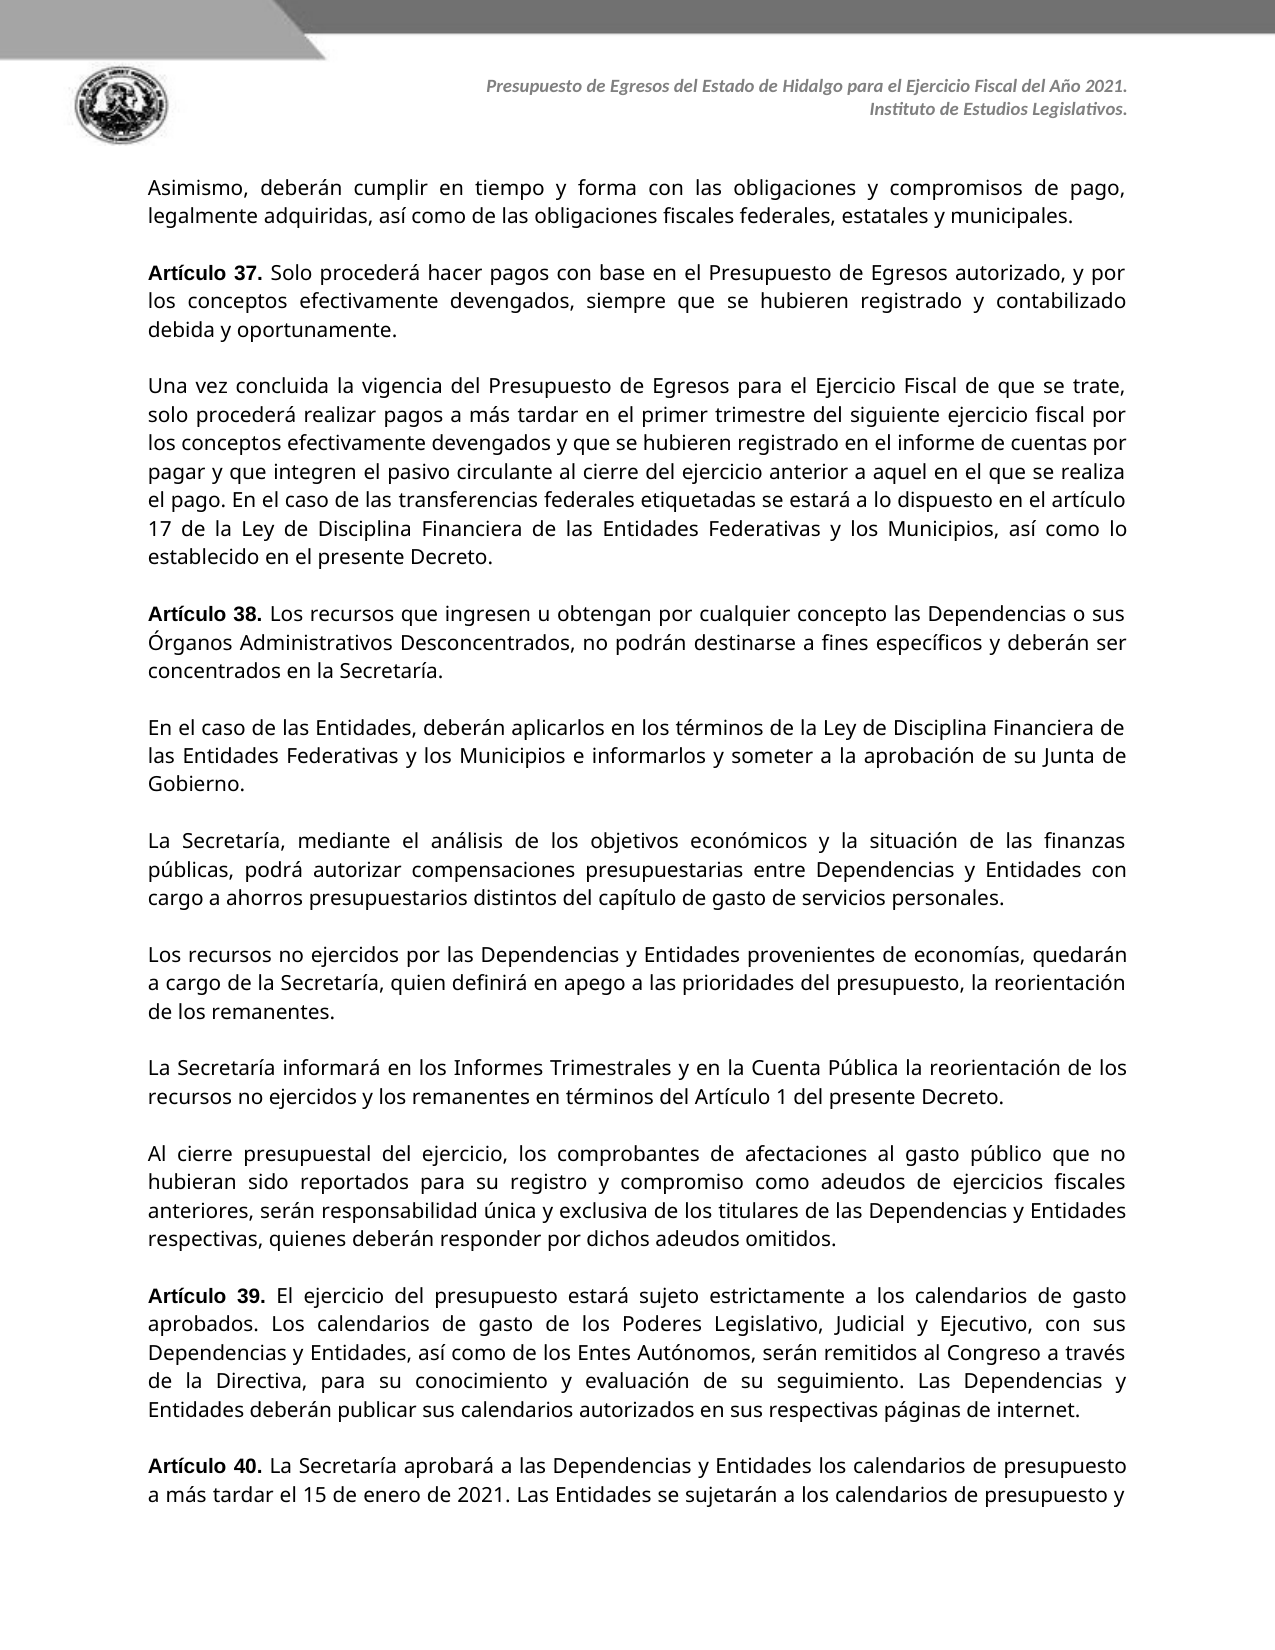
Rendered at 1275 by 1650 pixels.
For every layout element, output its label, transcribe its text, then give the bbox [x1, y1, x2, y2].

text La Secretaría informará en los Informes Trimestrales y en la Cuenta Pública la reorientación de los recursos no ejercidos y los remanentes en términos del Artículo 1 del presente Decreto. [148, 1053, 1128, 1110]
text Al cierre presupuestal del ejercicio, los comprobantes de afectaciones al gasto público que no hubieran sido reportados para su registro y compromiso como adeudos de ejercicios fiscales anteriores, serán responsabilidad única y exclusiva de los titulares de las Dependencias y Entidades respectivas, quienes deberán responder por dichos adeudos omitidos. [148, 1139, 1127, 1253]
text Artículo 39. El ejercicio del presupuesto estará sujeto estrictamente a los calendarios de gasto aprobados. Los calendarios de gasto de los Poderes Legislativo, Judicial y Ejecutivo, con sus Dependencias y Entidades, así como de los Entes Autónomos, serán remitidos al Congreso a través de la Directiva, para su conocimiento y evaluación de su seguimiento. Las Dependencias y Entidades deberán publicar sus calendarios autorizados en sus respectivas páginas de internet. [148, 1281, 1127, 1423]
text Artículo 37. Solo procederá hacer pagos con base en el Presupuesto de Egresos autorizado, y por los conceptos efectivamente devengados, siempre que se hubieren registrado y contabilizado debida y oportunamente. [148, 258, 1126, 343]
text Los recursos no ejercidos por las Dependencias y Entidades provenientes de economías, quedarán a cargo de la Secretaría, quien definirá en apego a las prioridades del presupuesto, la reorientación de los remanentes. [148, 940, 1127, 1025]
text Una vez concluida la vigencia del Presupuesto de Egresos para el Ejercicio Fiscal de que se trate, solo procederá realizar pagos a más tardar en el primer trimestre del siguiente ejercicio fiscal por los conceptos efectivamente devengados y que se hubieren registrado en el informe de cuentas por pagar y que integren el pasivo circulante al cierre del ejercicio anterior a aquel en el que se realiza el pago. En el caso de las transferencias federales etiquetadas se estará a lo dispuesto en el artículo 17 de la Ley de Disciplina Financiera de las Entidades Federativas y los Municipios, así como lo establecido en el presente Decreto. [148, 372, 1127, 571]
text Asimismo, deberán cumplir en tiempo y forma con las obligaciones y compromisos de pago, legalmente adquiridas, así como de las obligaciones fiscales federales, estatales y municipales. [148, 173, 1126, 230]
picture [0, 0, 1275, 146]
text Artículo 38. Los recursos que ingresen u obtengan por cualquier concepto las Dependencias o sus Órganos Administrativos Desconcentrados, no podrán destinarse a fines específicos y deberán ser concentrados en la Secretaría. [148, 599, 1126, 684]
text La Secretaría, mediante el análisis de los objetivos económicos y la situación de las finanzas públicas, podrá autorizar compensaciones presupuestarias entre Dependencias y Entidades con cargo a ahorros presupuestarios distintos del capítulo de gasto de servicios personales. [148, 827, 1128, 912]
text En el caso de las Entidades, deberán aplicarlos en los términos de la Ley de Disciplina Financiera de las Entidades Federativas y los Municipios e informarlos y someter a la aprobación de su Junta de Gobierno. [148, 713, 1127, 798]
